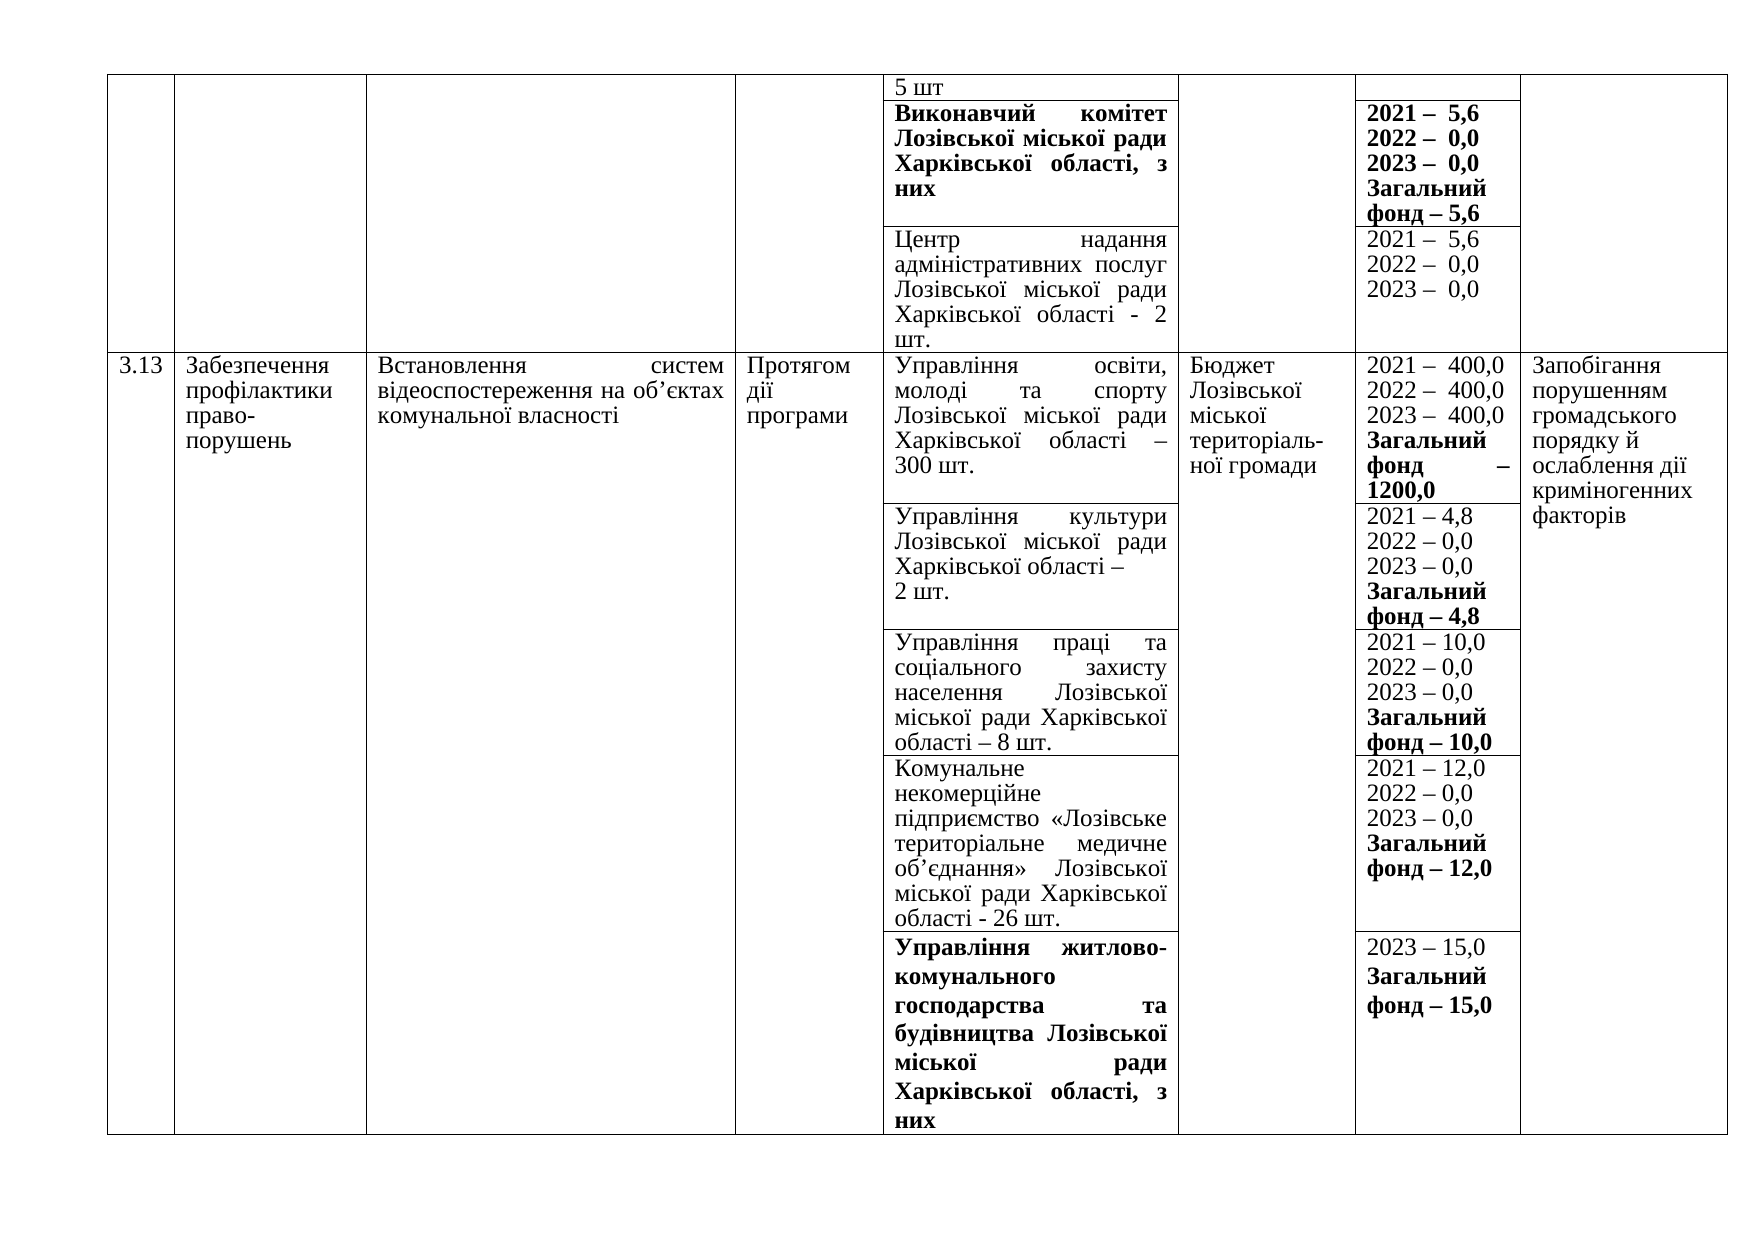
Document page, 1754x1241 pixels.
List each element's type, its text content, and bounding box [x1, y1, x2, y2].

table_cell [884, 932, 1178, 1133]
table_cell 2021 – 5,6 2022 – 0,0 2023 – 0,0 Загальний фонд – 5,6 [1356, 101, 1520, 226]
table_cell 2021 – 4,8 2022 – 0,0 2023 – 0,0 Загальний фонд – 4,8 [1356, 504, 1520, 629]
table_cell 3.13 [108, 353, 174, 1133]
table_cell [1356, 75, 1520, 100]
table_cell 2021 – 400,0 2022 – 400,0 2023 – 400,0 Загальний фонд – 1200,0 [1356, 353, 1520, 503]
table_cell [884, 75, 1178, 100]
table_cell Протягом дії програми [736, 353, 883, 1133]
table_cell Запобігання порушенням громадського порядку й ослаблення дії криміногенних факторів [1521, 353, 1727, 1133]
table_cell 2021 – 5,6 2022 – 0,0 2023 – 0,0 [1356, 227, 1520, 352]
table_cell Управління освіти, молоді та спорту Лозівської міської ради Харківської області – 300 шт. [884, 353, 1178, 503]
table_cell Управління культури Лозівської міської ради Харківської області – 2 шт. [884, 504, 1178, 629]
table_cell Виконавчий комітет Лозівської міської ради Харківської області, з них [884, 101, 1178, 226]
table_cell Центр надання адміністративних послуг Лозівської міської ради Харківської області - 2 шт. [884, 227, 1178, 352]
table_cell Забезпечення профілактики право-порушень [175, 353, 366, 1133]
table_cell 2021 – 10,0 2022 – 0,0 2023 – 0,0 Загальний фонд – 10,0 [1356, 630, 1520, 755]
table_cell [1356, 932, 1520, 1133]
table_cell 2021 – 12,0 2022 – 0,0 2023 – 0,0 Загальний фонд – 12,0 [1356, 756, 1520, 931]
table_cell Бюджет Лозівської міської територіаль-ної громади [1179, 353, 1355, 1133]
table_cell Комунальне некомерційне підприємство «Лозівське територіальне медичне об’єднання» Лозівської міської ради Харківської області - 26 шт. [884, 756, 1178, 931]
table_cell Управління праці та соціального захисту населення Лозівської міської ради Харківської області – 8 шт. [884, 630, 1178, 755]
table_cell Встановлення систем відеоспостереження на об’єктах комунальної власності [367, 353, 735, 1133]
